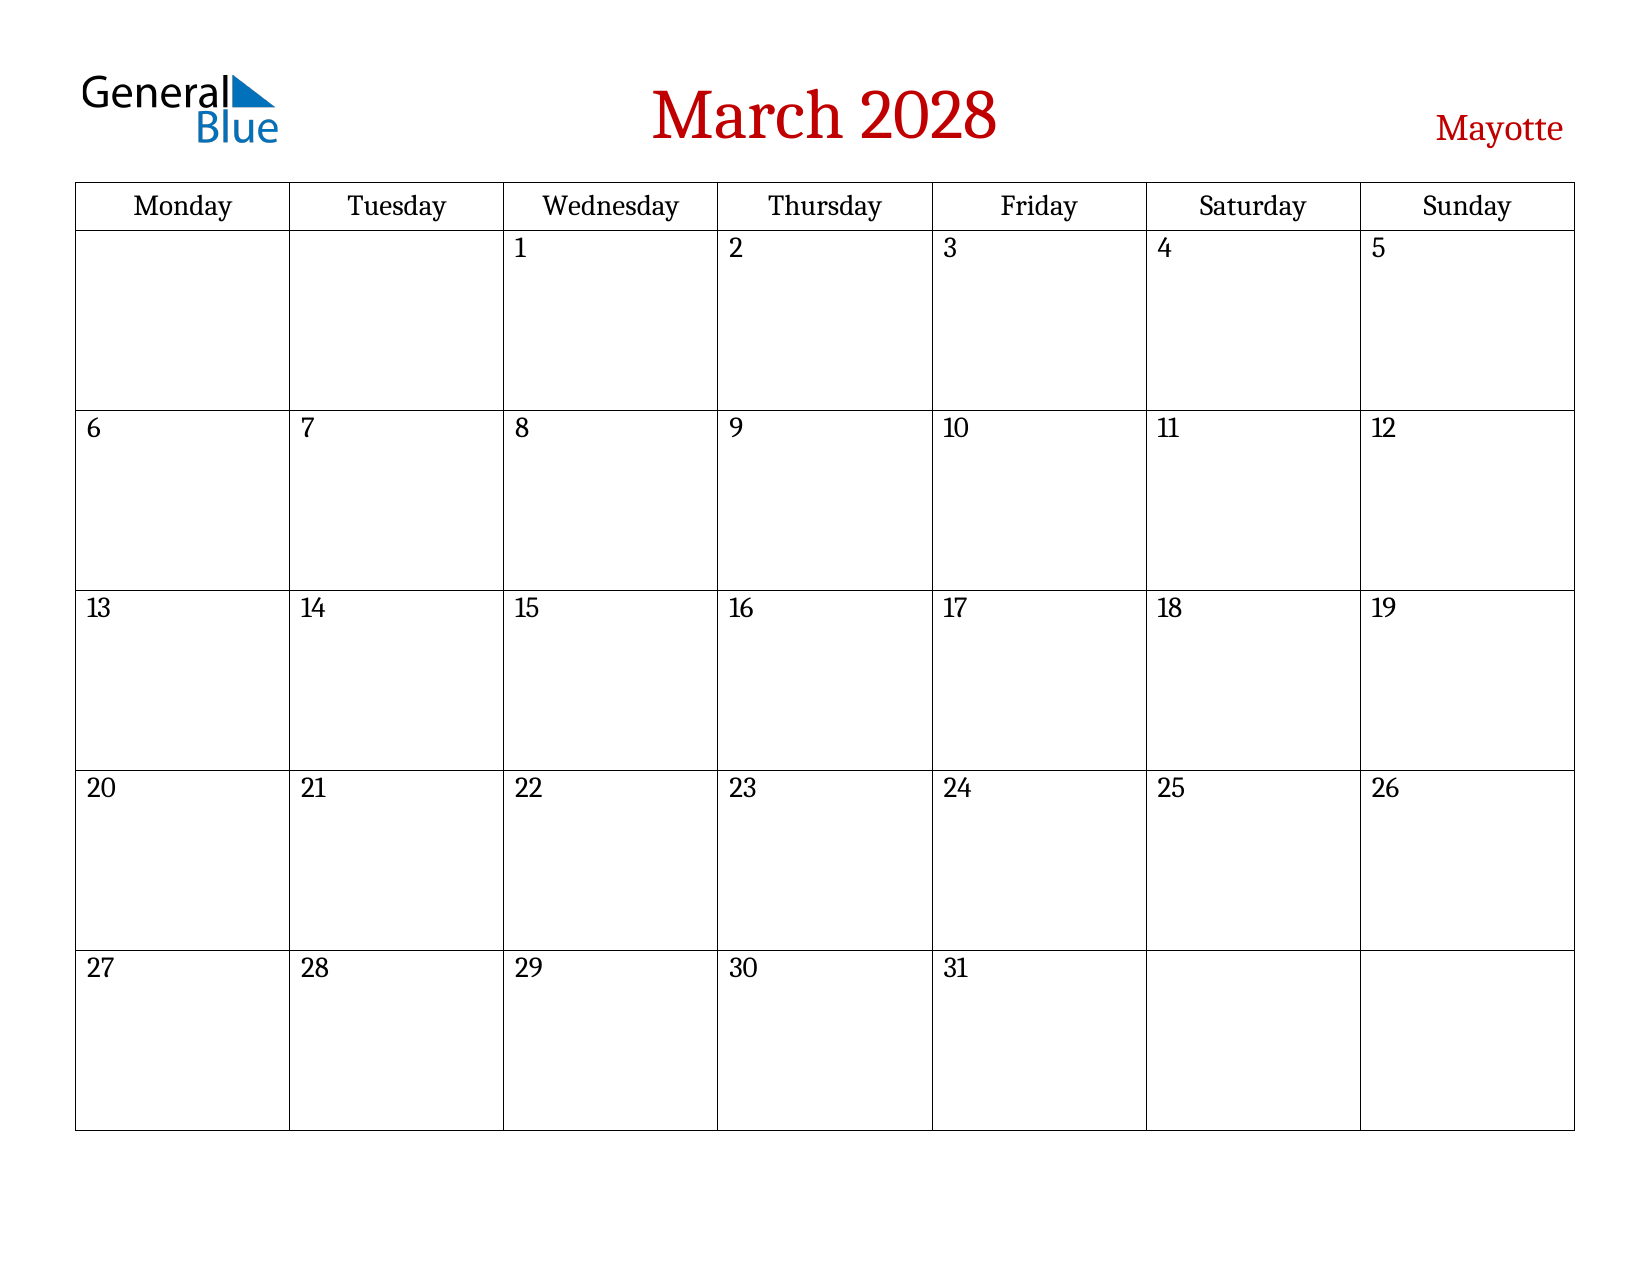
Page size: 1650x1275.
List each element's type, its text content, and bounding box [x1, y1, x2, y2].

table_cell 12 [1361, 411, 1574, 444]
table_cell [76, 805, 289, 950]
table_cell [718, 265, 932, 410]
table_cell [1361, 445, 1574, 590]
table_cell [504, 265, 717, 410]
table_cell [933, 985, 1146, 1130]
table_cell [933, 625, 1146, 770]
table_cell [290, 985, 503, 1130]
table_cell [1147, 265, 1360, 410]
table_cell [1361, 625, 1574, 770]
table_cell 17 [933, 591, 1146, 625]
table_cell [1147, 625, 1360, 770]
table_cell [718, 625, 932, 770]
table_cell [718, 985, 932, 1130]
table_cell 1 [504, 231, 717, 264]
table_cell 4 [1147, 231, 1360, 264]
table_cell 5 [1361, 231, 1574, 264]
table_cell 23 [718, 771, 932, 805]
table_cell 15 [504, 591, 717, 625]
table_cell 2 [718, 231, 932, 264]
table_cell [76, 985, 289, 1130]
table_cell 24 [933, 771, 1146, 805]
table_cell 22 [504, 771, 717, 805]
table_cell [76, 265, 289, 410]
table_cell [1147, 951, 1360, 985]
table_cell Friday [933, 183, 1146, 230]
table_cell 6 [76, 411, 289, 444]
table_header Mayotte [1146, 75, 1574, 182]
table_cell [76, 625, 289, 770]
table_header March 2028 [504, 75, 1146, 182]
table_cell [1147, 985, 1360, 1130]
table_cell [290, 445, 503, 590]
table_cell 27 [76, 951, 289, 985]
table_cell 16 [718, 591, 932, 625]
table_cell 18 [1147, 591, 1360, 625]
table_cell [1147, 445, 1360, 590]
table_cell 29 [504, 951, 717, 985]
table_cell [933, 445, 1146, 590]
table_cell 19 [1361, 591, 1574, 625]
table_cell Thursday [718, 183, 932, 230]
table_cell [290, 805, 503, 950]
table_cell Tuesday [290, 183, 503, 230]
table_cell 25 [1147, 771, 1360, 805]
table_cell [504, 805, 717, 950]
table_cell 9 [718, 411, 932, 444]
table_cell 30 [718, 951, 932, 985]
table_cell [1361, 265, 1574, 410]
table_header [76, 75, 503, 182]
table_cell [1361, 951, 1574, 985]
table_cell 26 [1361, 771, 1574, 805]
table_cell [933, 265, 1146, 410]
table_cell [933, 805, 1146, 950]
table_cell [1361, 985, 1574, 1130]
table_cell Wednesday [504, 183, 717, 230]
table_cell [76, 445, 289, 590]
table_cell [76, 231, 289, 264]
table_cell 3 [933, 231, 1146, 264]
table_cell [504, 985, 717, 1130]
table_cell [1361, 805, 1574, 950]
table_cell 20 [76, 771, 289, 805]
table_cell [718, 805, 932, 950]
table_cell Sunday [1361, 183, 1574, 230]
table_cell 8 [504, 411, 717, 444]
table_cell 31 [933, 951, 1146, 985]
table_cell [504, 625, 717, 770]
table_cell Monday [76, 183, 289, 230]
table_cell 28 [290, 951, 503, 985]
table_cell [290, 625, 503, 770]
table_cell Saturday [1147, 183, 1360, 230]
table_cell 21 [290, 771, 503, 805]
table_cell 13 [76, 591, 289, 625]
table_cell [718, 445, 932, 590]
table_cell [290, 265, 503, 410]
table_cell [1147, 805, 1360, 950]
table_cell 14 [290, 591, 503, 625]
table_cell 10 [933, 411, 1146, 444]
table_cell [504, 445, 717, 590]
table_cell 7 [290, 411, 503, 444]
table_cell [290, 231, 503, 264]
table_cell 11 [1147, 411, 1360, 444]
picture [82, 75, 278, 143]
